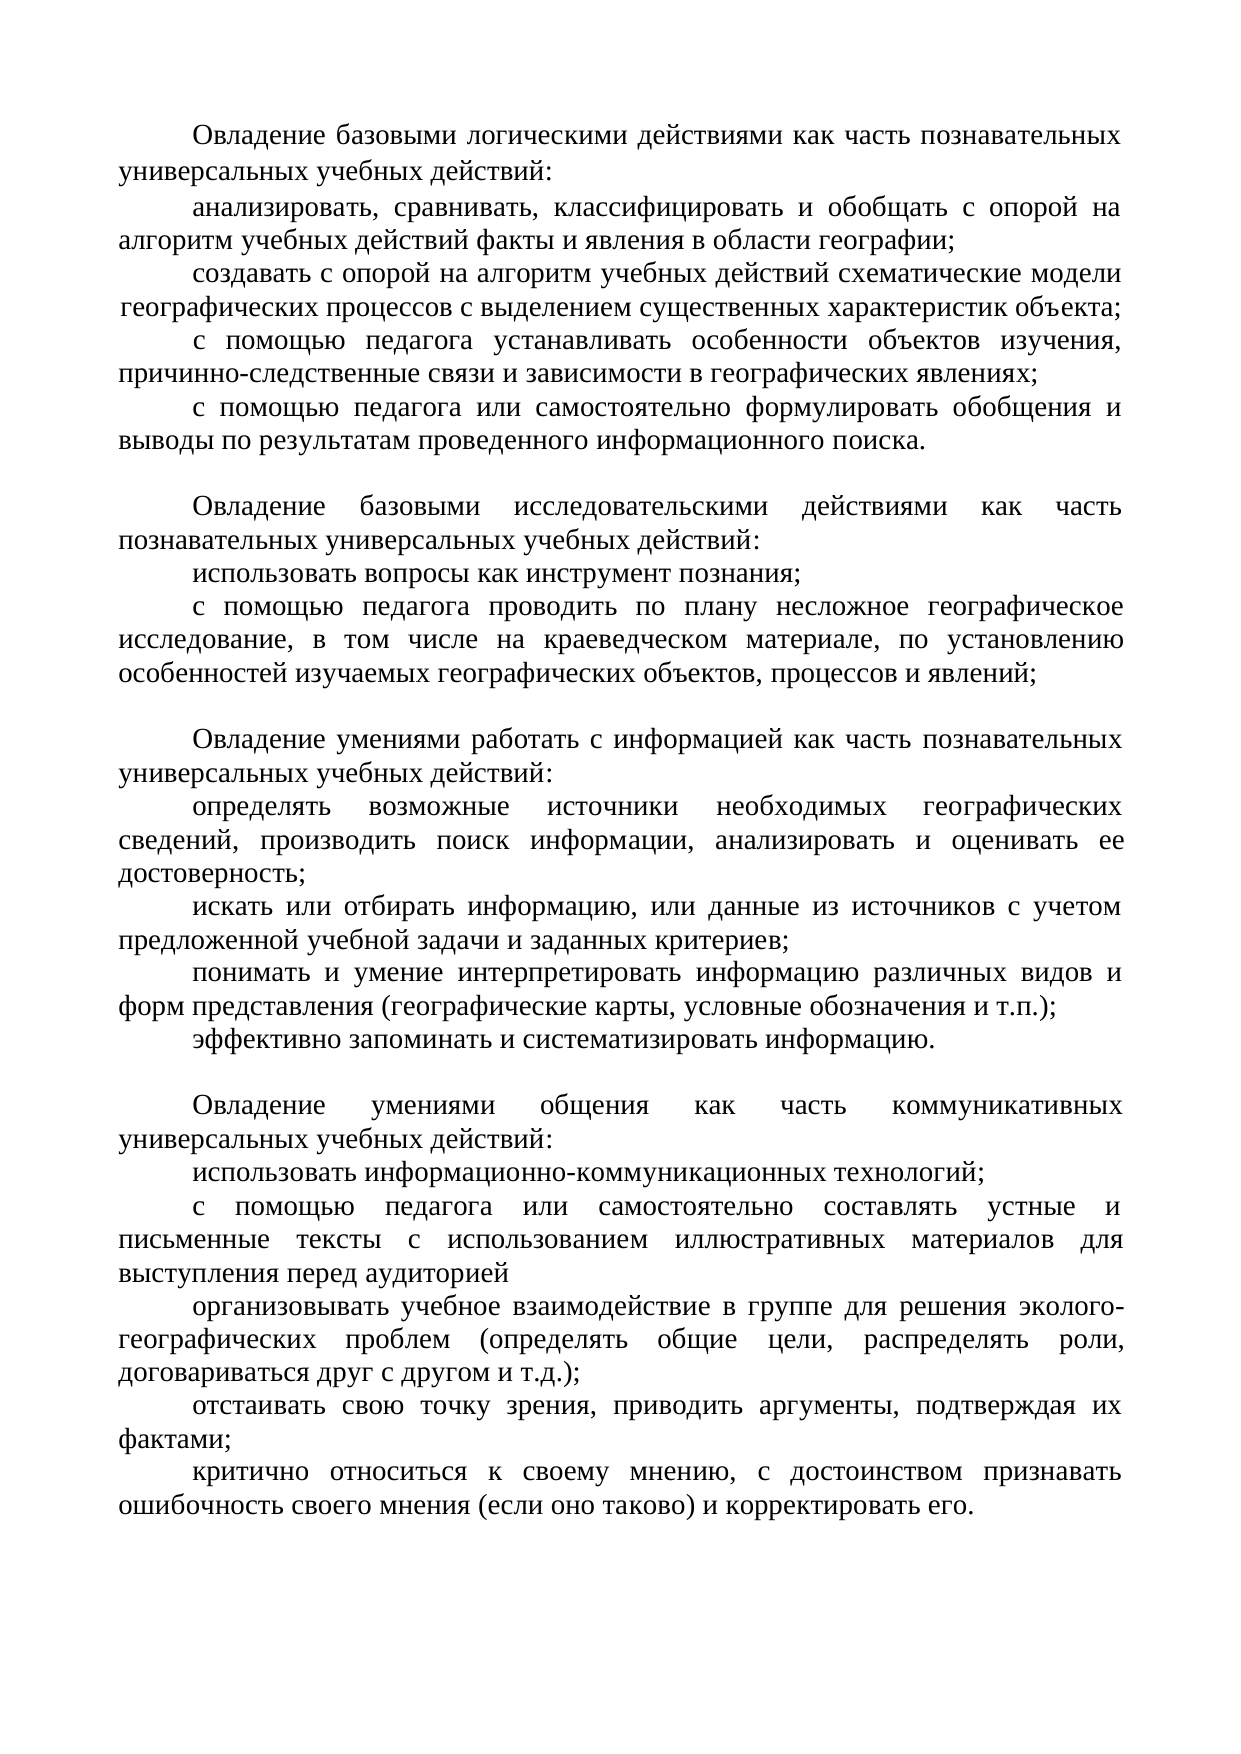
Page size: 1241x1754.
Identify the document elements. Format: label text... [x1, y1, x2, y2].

text эффективно запоминать и систематизировать информацию. [192, 1022, 1154, 1055]
text отстаивать свою точку зрения, приводить аргументы, подтверждая их фактами; [118, 1388, 1129, 1454]
text понимать и умение интерпретировать информацию различных видов и форм представления (географические карты, условные обозначения и т.п.); [118, 955, 1130, 1022]
text Овладение умениями общения как часть коммуникативных универсальных учебных действий: [118, 1088, 1130, 1155]
text определять возможные источники необходимых географических сведений, производить поиск информации, анализировать и оценивать ее достоверность; [118, 788, 1124, 889]
text искать или отбирать информацию, или данные из источников с учетом предложенной учебной задачи и заданных критериев; [118, 889, 1128, 955]
text с помощью педагога или самостоятельно формулировать обобщения и выводы по результатам проведенного информационного поиска. [118, 389, 1129, 456]
text с помощью педагога проводить по плану несложное географическое исследование, в том числе на краеведческом материале, по установлению особенностей изучаемых географических объектов, процессов и явлений; [118, 589, 1124, 688]
text причинно-следственные связи и зависимости в географических явлениях; [118, 356, 1154, 389]
text с помощью педагога или самостоятельно составлять устные и письменные тексты с использованием иллюстративных материалов для выступления перед аудиторией [118, 1188, 1123, 1288]
text использовать информационно-коммуникационных технологий; [192, 1155, 1154, 1188]
text критично относиться к своему мнению, с достоинством признавать ошибочность своего мнения (если оно таково) и корректировать его. [118, 1454, 1129, 1521]
text организовывать учебное взаимодействие в группе для решения эколого-географических проблем (определять общие цели, распределять роли, договариваться друг с другом и т.д.); [118, 1288, 1125, 1388]
text использовать вопросы как инструмент познания; [192, 555, 1154, 589]
text Овладение базовыми исследовательскими действиями как часть познавательных универсальных учебных действий: [118, 489, 1129, 555]
text Овладение базовыми логическими действиями как часть познавательных универсальных учебных действий: [118, 117, 1129, 187]
text создавать с опорой на алгоритм учебных действий схематические модели географических процессов с выделением существенных характеристик объекта; с помощью педагога устанавливать особенности объектов изучения, [113, 256, 1121, 356]
text Овладение умениями работать с информацией как часть познавательных универсальных учебных действий: [118, 722, 1130, 788]
text анализировать, сравнивать, классифицировать и обобщать с опорой на алгоритм учебных действий факты и явления в области географии; [118, 189, 1129, 256]
